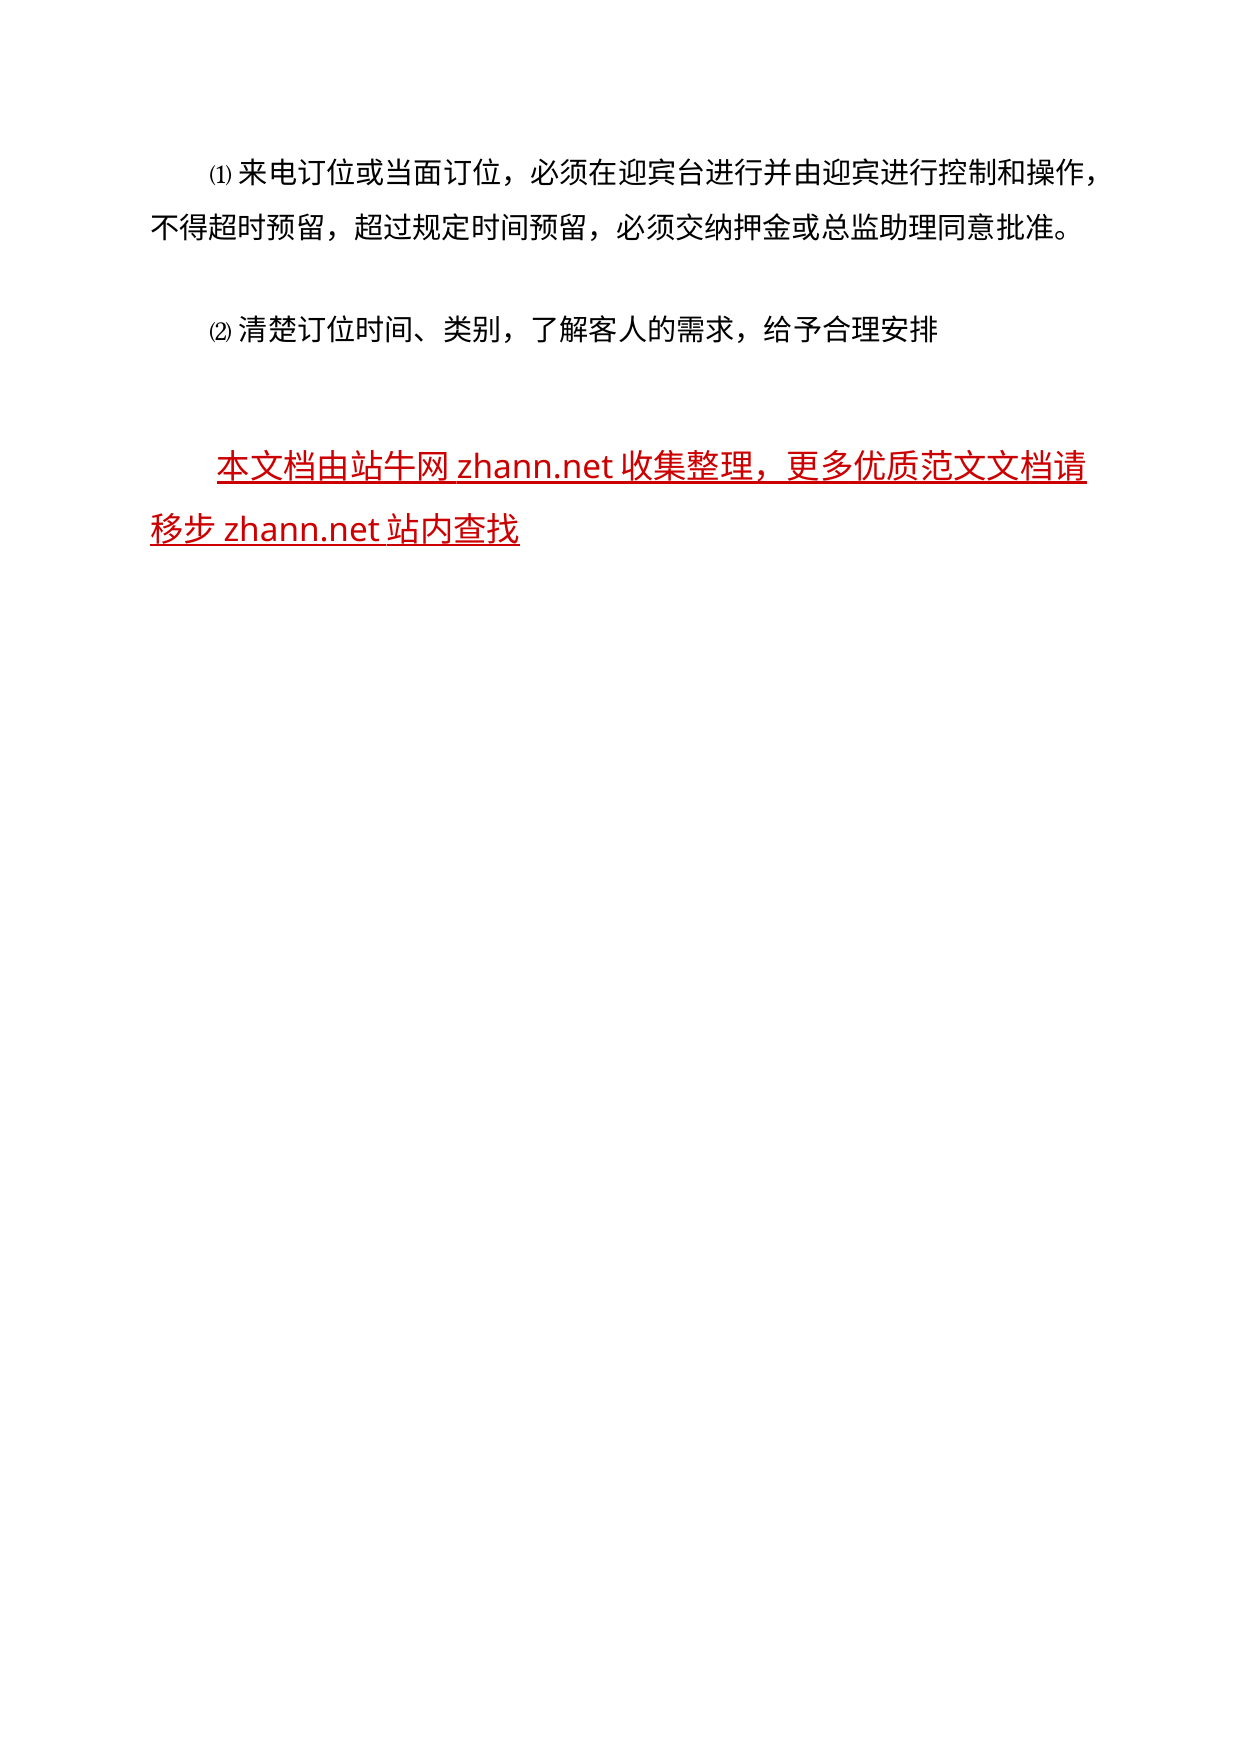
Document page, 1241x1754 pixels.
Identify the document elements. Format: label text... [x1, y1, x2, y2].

text 本文档由站牛网zhann.net收集整理，更多优质范文文档请移步zhann.net站内查找 [150, 440, 1090, 551]
text ⑴来电订位或当面订位，必须在迎宾台进行并由迎宾进行控制和操作，不得超时预留，超过规定时间预留，必须交纳押金或总监助理同意批准。 [150, 150, 1090, 247]
text ⑵清楚订位时间、类别，了解客人的需求，给予合理安排 [150, 307, 1090, 349]
